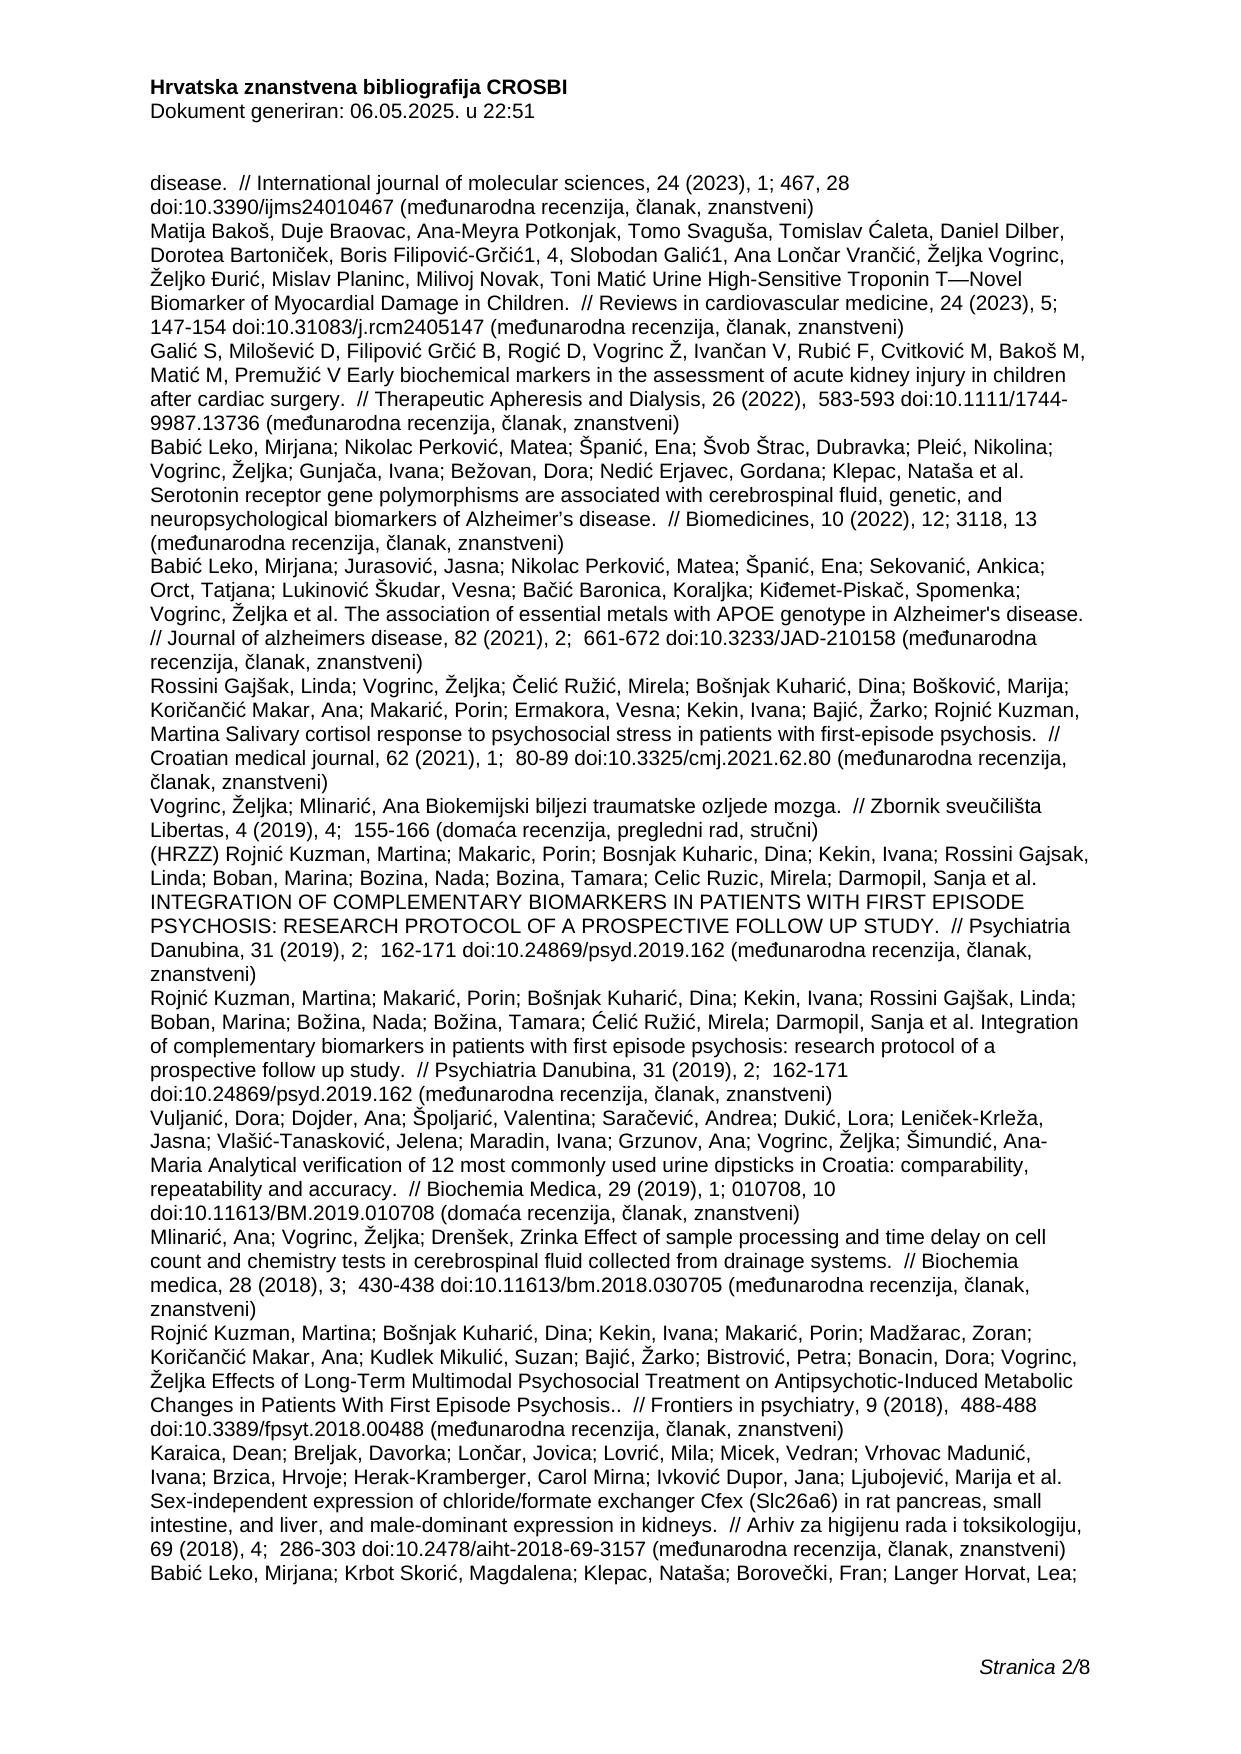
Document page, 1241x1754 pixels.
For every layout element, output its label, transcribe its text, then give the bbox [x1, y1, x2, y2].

text (HRZZ) Rojnić Kuzman, Martina; Makaric, Porin; Bosnjak Kuharic, Dina; Kekin, Ivana; Rossini Gajsak, Linda; Boban, Marina; Bozina, Nada; Bozina, Tamara; Celic Ruzic, Mirela; Darmopil, Sanja et al. [150, 842, 1090, 986]
text Rossini Gajšak, Linda; Vogrinc, Željka; Čelić Ružić, Mirela; Bošnjak Kuharić, Dina; Bošković, Marija; Koričančić Makar, Ana; Makarić, Porin; Ermakora, Vesna; Kekin, Ivana; Bajić, Žarko; Rojnić Kuzman, Martina [150, 674, 1090, 794]
text Karaica, Dean; Breljak, Davorka; Lončar, Jovica; Lovrić, Mila; Micek, Vedran; Vrhovac Madunić, Ivana; Brzica, Hrvoje; Herak-Kramberger, Carol Mirna; Ivković Dupor, Jana; Ljubojević, Marija et al. [150, 1441, 1090, 1561]
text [150, 1561, 1090, 1584]
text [150, 171, 1090, 219]
text Mlinarić, Ana; Vogrinc, Željka; Drenšek, Zrinka [150, 1225, 1090, 1321]
text Rojnić Kuzman, Martina; Bošnjak Kuharić, Dina; Kekin, Ivana; Makarić, Porin; Madžarac, Zoran; Koričančić Makar, Ana; Kudlek Mikulić, Suzan; Bajić, Žarko; Bistrović, Petra; Bonacin, Dora; Vogrinc, Željka [150, 1321, 1090, 1441]
text Vuljanić, Dora; Dojder, Ana; Špoljarić, Valentina; Saračević, Andrea; Dukić, Lora; Leniček-Krleža, Jasna; Vlašić-Tanasković, Jelena; Maradin, Ivana; Grzunov, Ana; Vogrinc, Željka; Šimundić, Ana-Maria [150, 1105, 1090, 1225]
text Galić S, Milošević D, Filipović Grčić B, Rogić D, Vogrinc Ž, Ivančan V, Rubić F, Cvitković M, Bakoš M, Matić M, Premužić V [150, 339, 1090, 434]
text Matija Bakoš, Duje Braovac, Ana-Meyra Potkonjak, Tomo Svaguša, Tomislav Ćaleta, Daniel Dilber, Dorotea Bartoniček, Boris Filipović-Grčić1, 4, Slobodan Galić1, Ana Lončar Vrančić, Željka Vogrinc, Željko Đurić, Mislav Planinc, Milivoj Novak, Toni Matić [150, 219, 1090, 339]
text Vogrinc, Željka; Mlinarić, Ana [150, 794, 1090, 842]
text Babić Leko, Mirjana; Nikolac Perković, Matea; Španić, Ena; Švob Štrac, Dubravka; Pleić, Nikolina; Vogrinc, Željka; Gunjača, Ivana; Bežovan, Dora; Nedić Erjavec, Gordana; Klepac, Nataša et al. [150, 434, 1090, 554]
text Babić Leko, Mirjana; Jurasović, Jasna; Nikolac Perković, Matea; Španić, Ena; Sekovanić, Ankica; Orct, Tatjana; Lukinović Škudar, Vesna; Bačić Baronica, Koraljka; Kiđemet-Piskač, Spomenka; Vogrinc, Željka et al. [150, 554, 1090, 674]
text Rojnić Kuzman, Martina; Makarić, Porin; Bošnjak Kuharić, Dina; Kekin, Ivana; Rossini Gajšak, Linda; Boban, Marina; Božina, Nada; Božina, Tamara; Ćelić Ružić, Mirela; Darmopil, Sanja et al. [150, 986, 1090, 1105]
